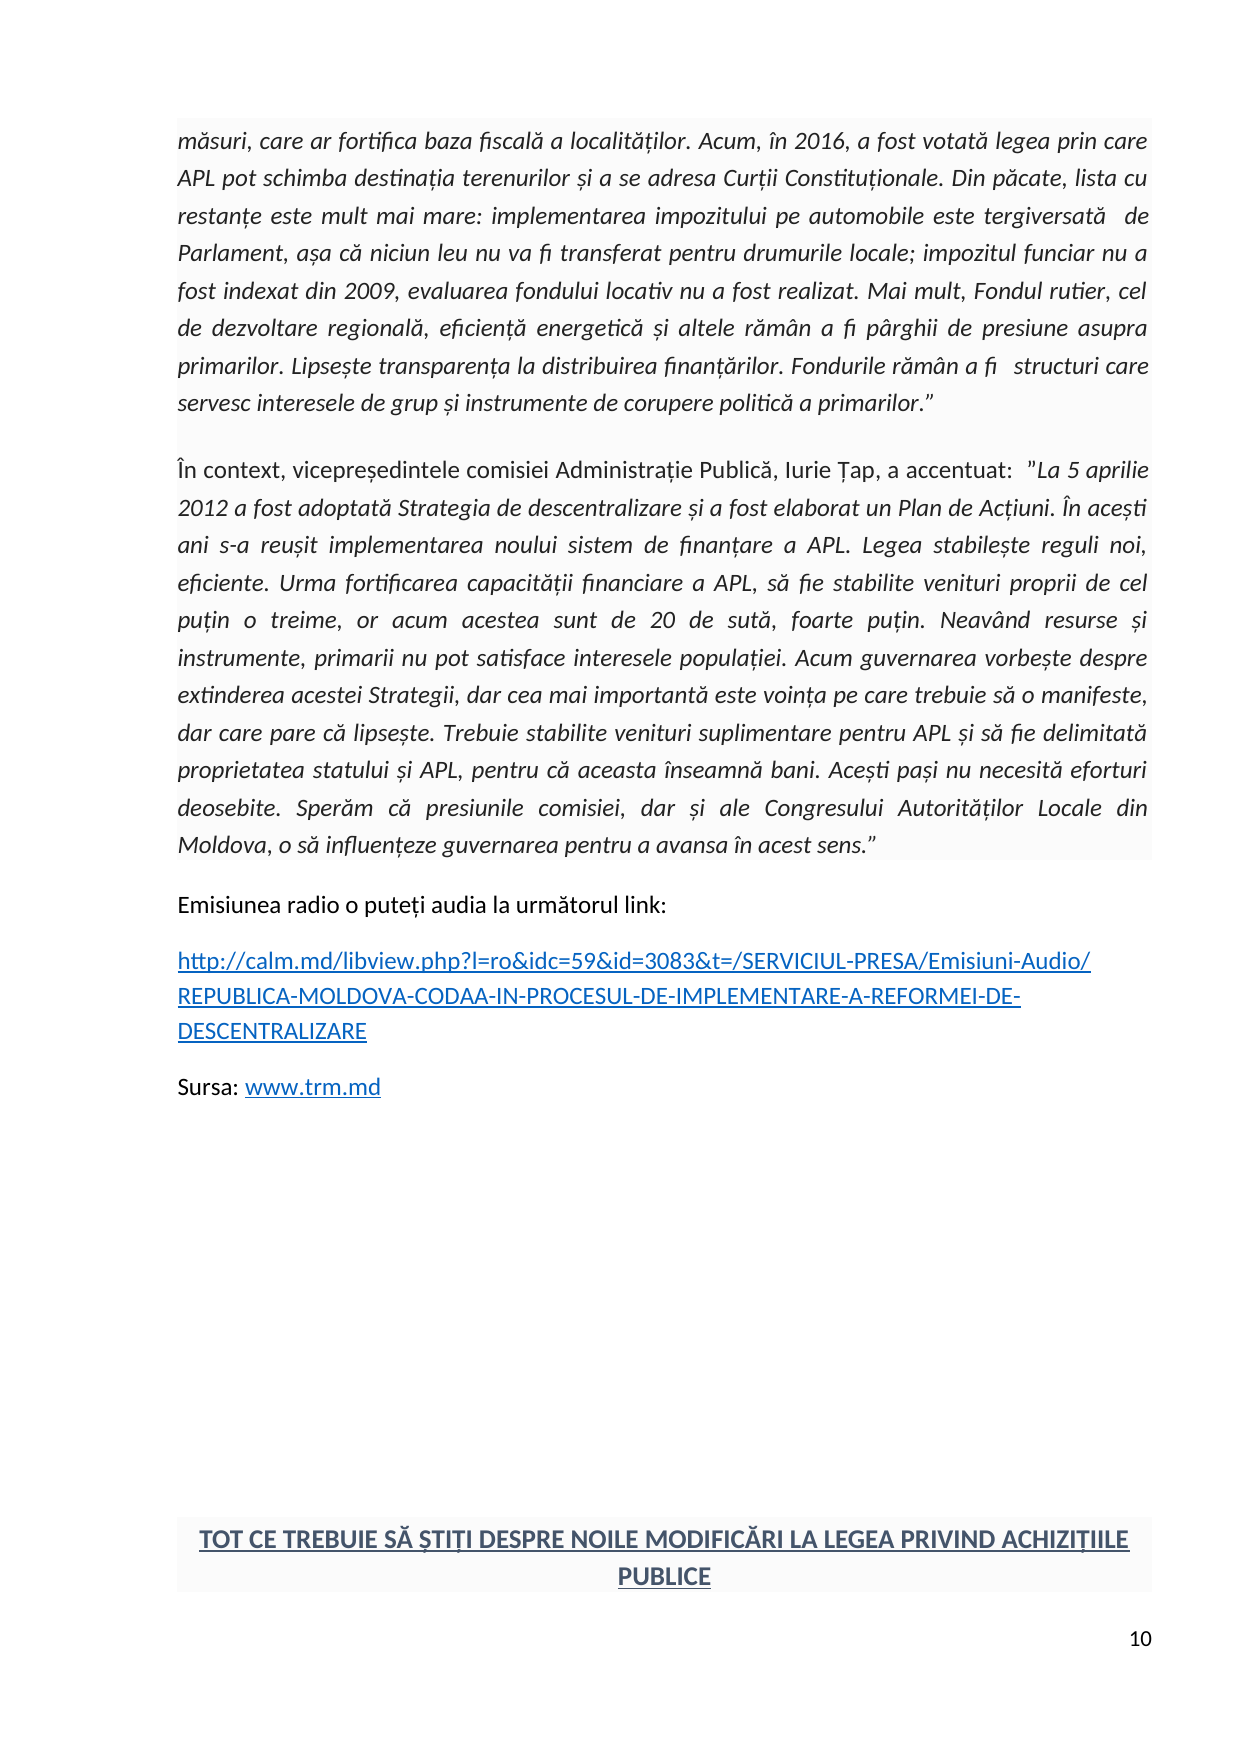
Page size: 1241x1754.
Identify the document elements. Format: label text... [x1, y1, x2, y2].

text Sursa: www.trm.md [177, 1071, 1152, 1101]
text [177, 118, 1152, 418]
text Emisiunea radio o puteți audia la următorul link: [177, 889, 1152, 919]
text În context, vicepreședintele comisiei Administrație Publică, Iurie Țap, a accentuat: ”La 5 aprilie 2012 a fost adoptată Strategia de descentralizare și a fost elaborat un Plan de Acțiuni. În acești ani s-a reușit implementarea noului sistem de finanțare a APL. Legea stabilește reguli noi, eficiente. Urma fortificarea capacității financiare a APL, să fie stabilite venituri proprii de cel puțin o treime, or acum acestea sunt de 20 de sută, foarte puțin. Neavând resurse și instrumente, primarii nu pot satisface interesele populației. Acum guvernarea vorbește despre extinderea acestei Strategii, dar cea mai importantă este voința pe care trebuie să o manifeste, dar care pare că lipsește. Trebuie stabilite venituri suplimentare pentru APL și să fie delimitată proprietatea statului și APL, pentru că aceasta înseamnă bani. Acești pași nu necesită eforturi deosebite. Sperăm că presiunile comisiei, dar și ale Congresului Autorităților Locale din Moldova, o să influențeze guvernarea pentru a avansa în acest sens.” [177, 447, 1152, 860]
subtitle TOT CE TREBUIE SĂ ȘTIȚI DESPRE NOILE MODIFICĂRI LA LEGEA PRIVIND ACHIZIȚIILE PUBLICE [177, 1517, 1152, 1592]
text http://calm.md/libview.php?l=ro&idc=59&id=3083&t=/SERVICIUL-PRESA/Emisiuni-Audio/REPUBLICA-MOLDOVA-CODAA-IN-PROCESUL-DE-IMPLEMENTARE-A-REFORMEI-DE-DESCENTRALIZARE [177, 945, 1152, 1045]
